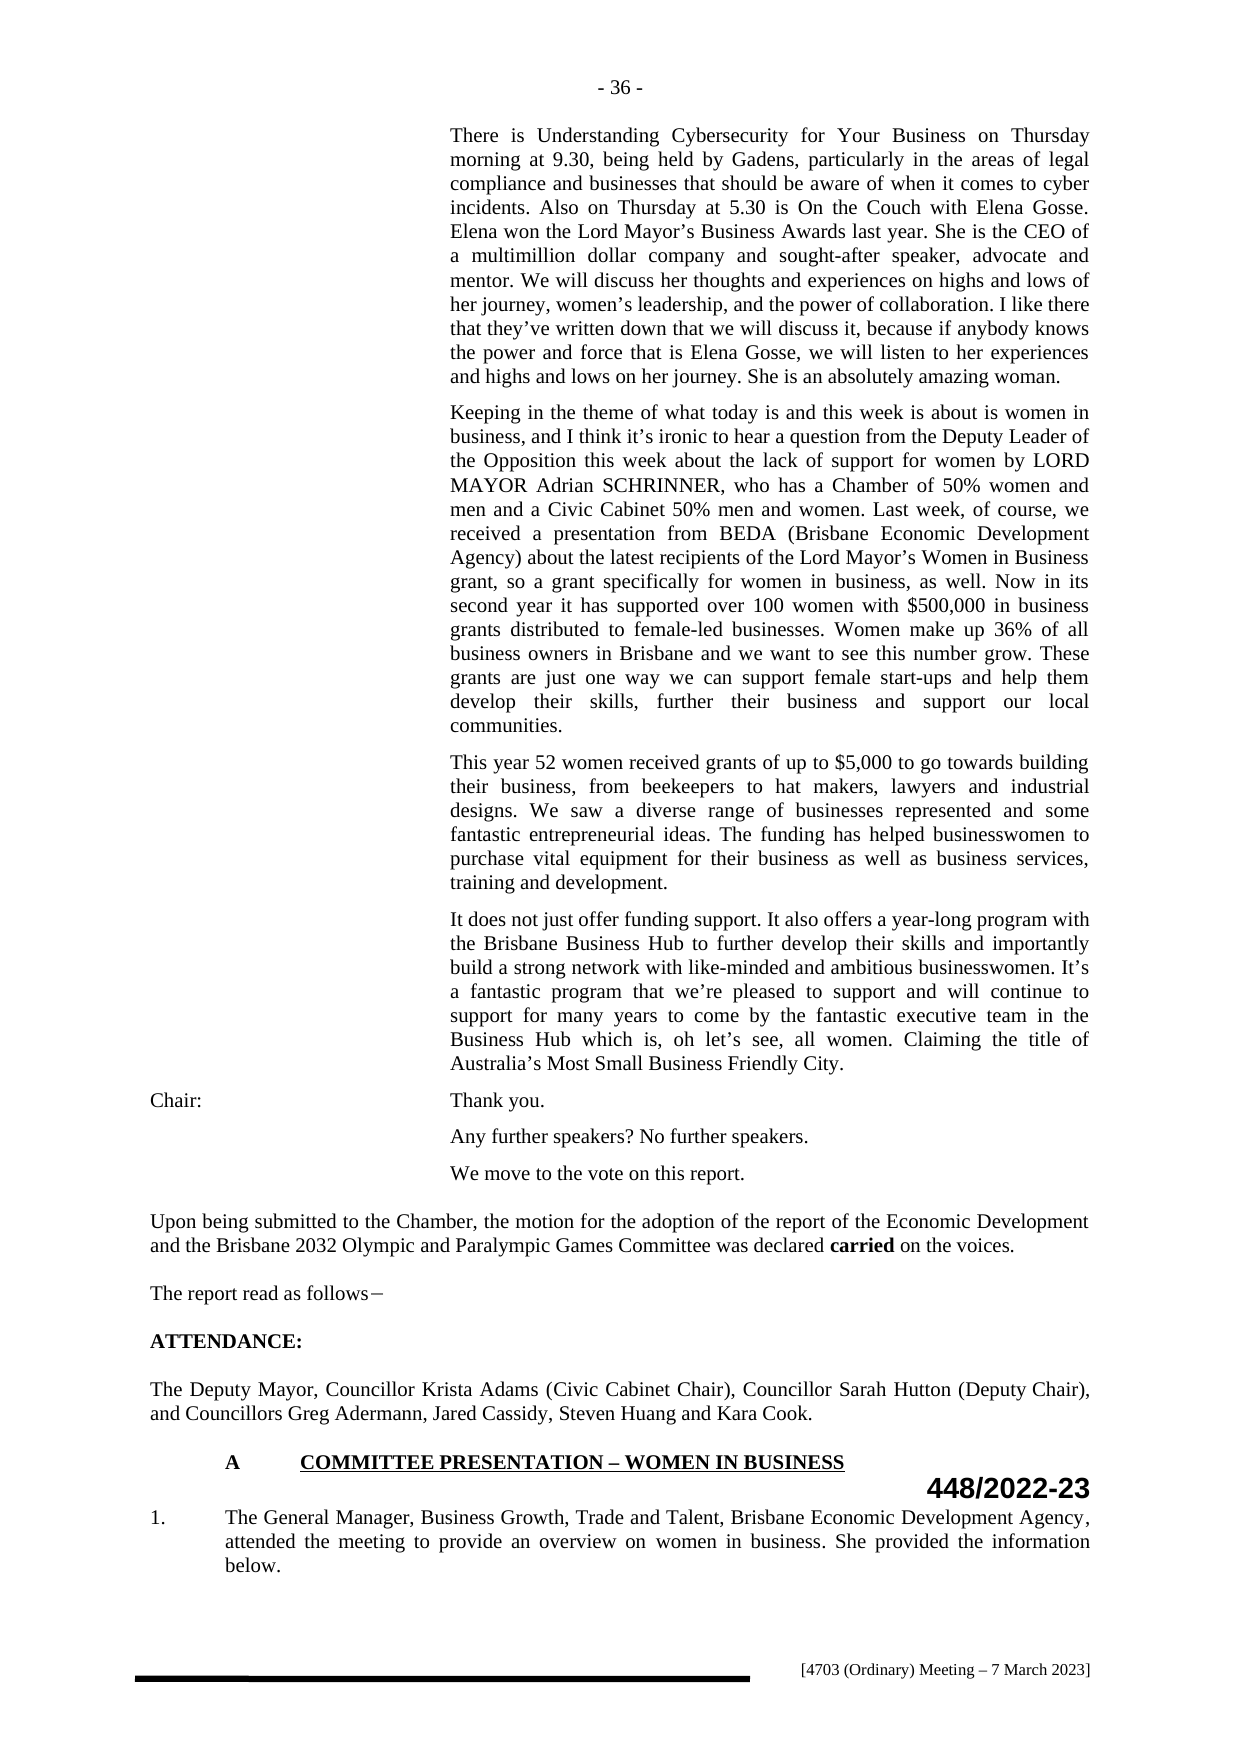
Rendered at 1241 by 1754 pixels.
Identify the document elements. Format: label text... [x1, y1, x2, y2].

text Keeping in the theme of what today is and this week is about is women in business, and I think it’s ironic to hear a question from the Deputy Leader of the Opposition this week about the lack of support for women by LORD MAYOR Adrian SCHRINNER, who has a Chamber of 50% women and men and a Civic Cabinet 50% men and women. Last week, of course, we received a presentation from BEDA (Brisbane Economic Development Agency) about the latest recipients of the Lord Mayor’s Women in Business grant, so a grant specifically for women in business, as well. Now in its second year it has supported over 100 women with $500,000 in business grants distributed to female-led businesses. Women make up 36% of all business owners in Brisbane and we want to see this number grow. These grants are just one way we can support female start-ups and help them develop their skills, further their business and support our local communities. [150, 400, 1090, 737]
text Upon being submitted to the Chamber, the motion for the adoption of the report of the Economic Development and the Brisbane 2032 Olympic and Paralympic Games Committee was declared carried on the voices. [150, 1209, 1090, 1257]
text ATTENDANCE: [150, 1329, 1090, 1377]
text The Deputy Mayor, Councillor Krista Adams (Civic Cabinet Chair), Councillor Sarah Hutton (Deputy Chair), and Councillors Greg Adermann, Jared Cassidy, Steven Huang and Kara Cook. [150, 1377, 1090, 1425]
text 448/2022-23 [150, 1474, 1090, 1505]
text The report read as follows [150, 1281, 1090, 1305]
text It does not just offer funding support. It also offers a year-long program with the Brisbane Business Hub to further develop their skills and importantly build a strong network with like-minded and ambitious businesswomen. It’s a fantastic program that we’re pleased to support and will continue to support for many years to come by the fantastic executive team in the Business Hub which is, oh let’s see, all women. Claiming the title of Australia’s Most Small Business Friendly City. [150, 907, 1090, 1075]
subtitle A COMMITTEE PRESENTATION – WOMEN IN BUSINESS [150, 1450, 1090, 1474]
text Any further speakers? No further speakers. [150, 1124, 1090, 1148]
text This year 52 women received grants of up to $5,000 to go towards building their business, from beekeepers to hat makers, lawyers and industrial designs. We saw a diverse range of businesses represented and some fantastic entrepreneurial ideas. The funding has helped businesswomen to purchase vital equipment for their business as well as business services, training and development. [150, 750, 1090, 894]
text We move to the vote on this report. [150, 1161, 1090, 1185]
text Chair: Thank you. [150, 1087, 1090, 1112]
text There is Understanding Cybersecurity for Your Business on Thursday morning at 9.30, being held by Gadens, particularly in the areas of legal compliance and businesses that should be aware of when it comes to cyber incidents. Also on Thursday at 5.30 is On the Couch with Elena Gosse. Elena won the Lord Mayor’s Business Awards last year. She is the CEO of a multimillion dollar company and sought-after speaker, advocate and mentor. We will discuss her thoughts and experiences on highs and lows of her journey, women’s leadership, and the power of collaboration. I like there that they’ve written down that we will discuss it, because if anybody knows the power and force that is Elena Gosse, we will listen to her experiences and highs and lows on her journey. She is an absolutely amazing woman. [150, 123, 1090, 388]
text 1. The General Manager, Business Growth, Trade and Talent, Brisbane Economic Development Agency, attended the meeting to provide an overview on women in business. She provided the information below. [150, 1505, 1090, 1577]
